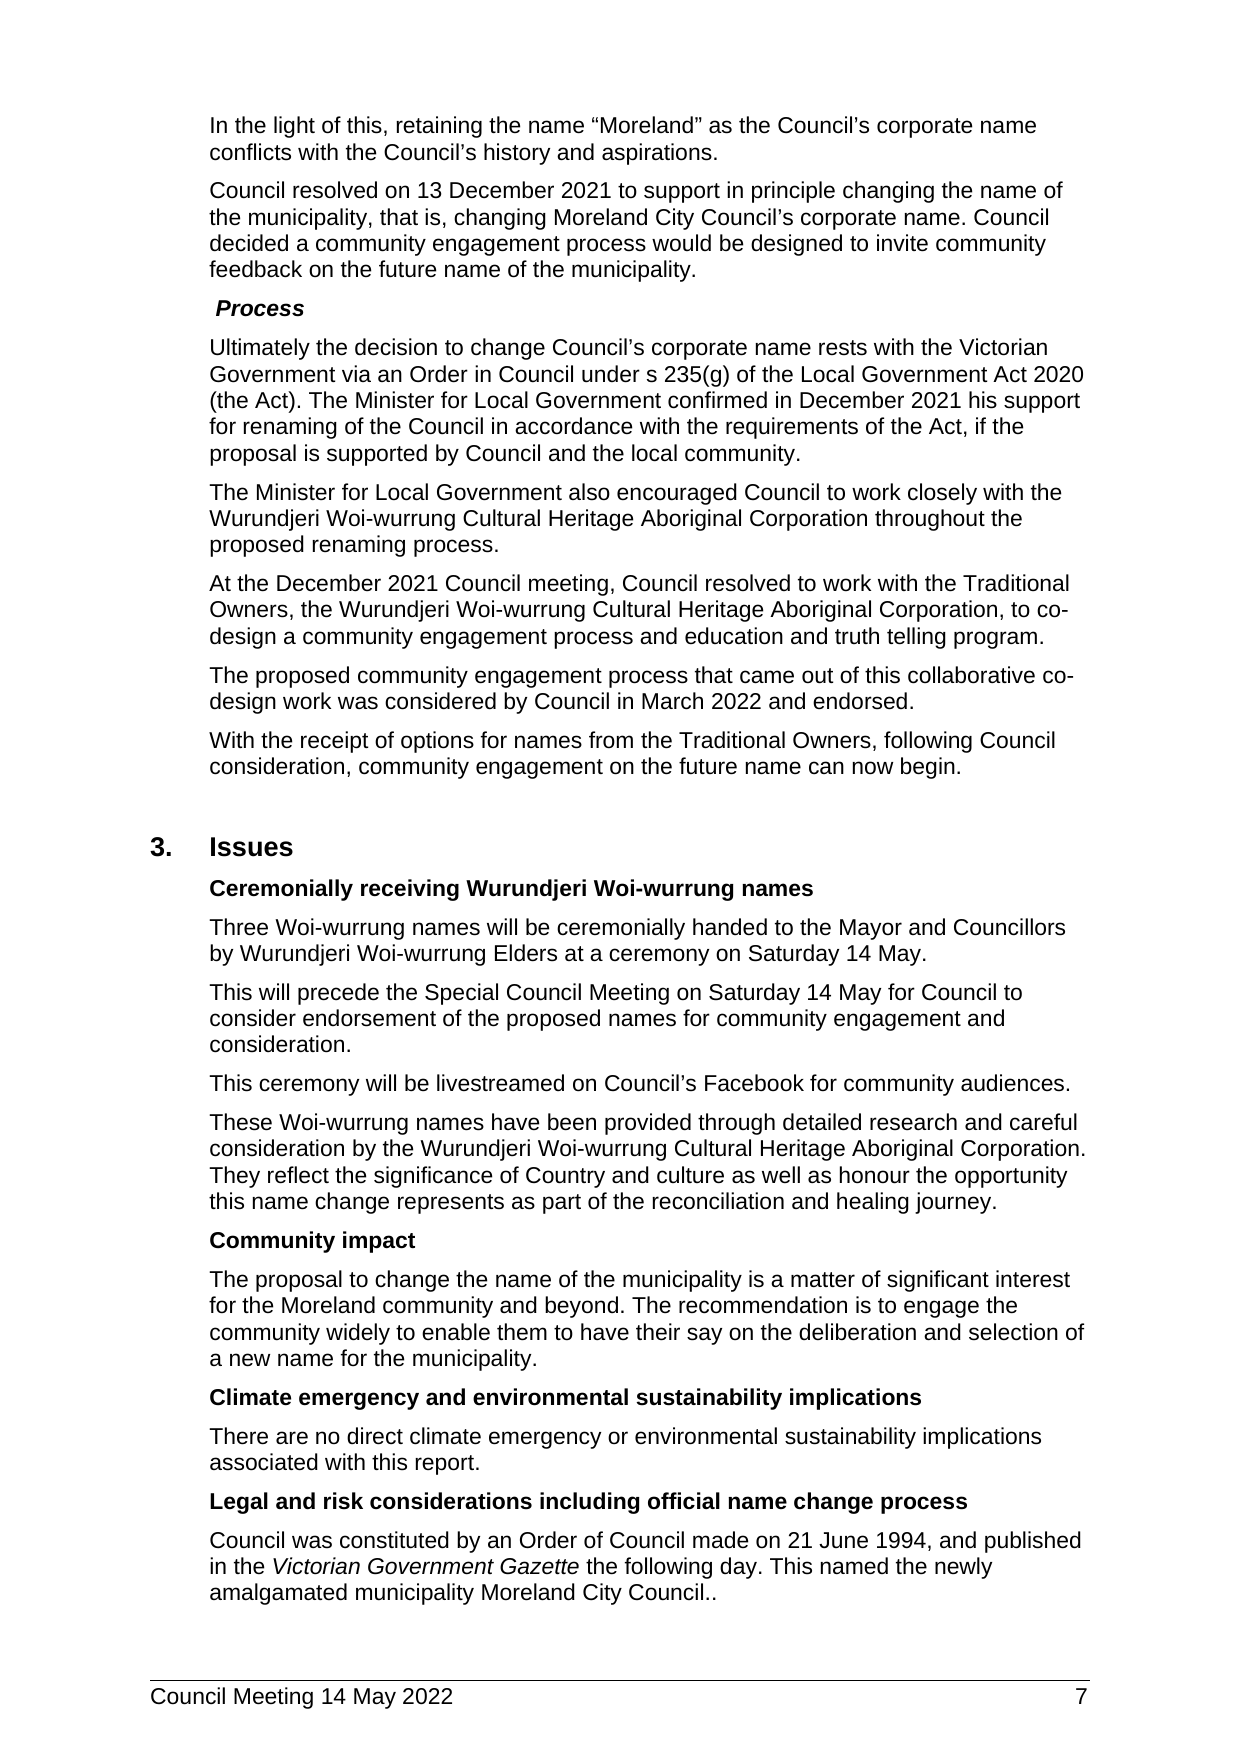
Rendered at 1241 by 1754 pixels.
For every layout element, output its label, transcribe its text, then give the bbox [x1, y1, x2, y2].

text Three Woi-wurrung names will be ceremonially handed to the Mayor and Councillors by Wurundjeri Woi-wurrung Elders at a ceremony on Saturday 14 May. [209, 913, 1090, 966]
text There are no direct climate emergency or environmental sustainability implications associated with this report. [209, 1423, 1090, 1475]
text With the receipt of options for names from the Traditional Owners, following Council consideration, community engagement on the future name can now begin. [209, 727, 1090, 779]
text The Minister for Local Government also encouraged Council to work closely with the Wurundjeri Woi-wurrung Cultural Heritage Aboriginal Corporation throughout the proposed renaming process. [209, 478, 1090, 557]
text This will precede the Special Council Meeting on Saturday 14 May for Council to consider endorsement of the proposed names for community engagement and consideration. [209, 979, 1090, 1058]
text Ceremonially receiving Wurundjeri Woi-wurrung names [209, 874, 1090, 901]
text The proposal to change the name of the municipality is a matter of significant interest for the Moreland community and beyond. The recommendation is to engage the community widely to enable them to have their say on the deliberation and selection of a new name for the municipality. [209, 1266, 1090, 1371]
text In the light of this, retaining the name “Moreland” as the Council’s corporate name conflicts with the Council’s history and aspirations. [209, 112, 1090, 165]
text Council resolved on 13 December 2021 to support in principle changing the name of the municipality, that is, changing Moreland City Council’s corporate name. Council decided a community engagement process would be designed to invite community feedback on the future name of the municipality. [209, 177, 1090, 283]
text Legal and risk considerations including official name change process [209, 1488, 1090, 1514]
text Council was constituted by an Order of Council made on 21 June 1994, and published in the Victorian Government Gazette the following day. This named the newly amalgamated municipality Moreland City Council.. [209, 1527, 1090, 1606]
text Ultimately the decision to change Council’s corporate name rests with the Victorian Government via an Order in Council under s 235(g) of the Local Government Act 2020 (the Act). The Minister for Local Government confirmed in December 2021 his support for renaming of the Council in accordance with the requirements of the Act, if the proposal is supported by Council and the local community. [209, 334, 1090, 466]
text Process [209, 295, 1090, 322]
text These Woi-wurrung names have been provided through detailed research and careful consideration by the Wurundjeri Woi-wurrung Cultural Heritage Aboriginal Corporation. They reflect the significance of Country and culture as well as honour the opportunity this name change represents as part of the reconciliation and healing journey. [209, 1109, 1090, 1214]
text Community impact [209, 1227, 1090, 1253]
text This ceremony will be livestreamed on Council’s Facebook for community audiences. [209, 1070, 1090, 1097]
text The proposed community engagement process that came out of this collaborative co-design work was considered by Council in March 2022 and endorsed. [209, 662, 1090, 714]
subtitle 3. Issues [150, 831, 1090, 862]
text Climate emergency and environmental sustainability implications [209, 1384, 1090, 1410]
text At the December 2021 Council meeting, Council resolved to work with the Traditional Owners, the Wurundjeri Woi-wurrung Cultural Heritage Aboriginal Corporation, to co-design a community engagement process and education and truth telling program. [209, 570, 1090, 649]
